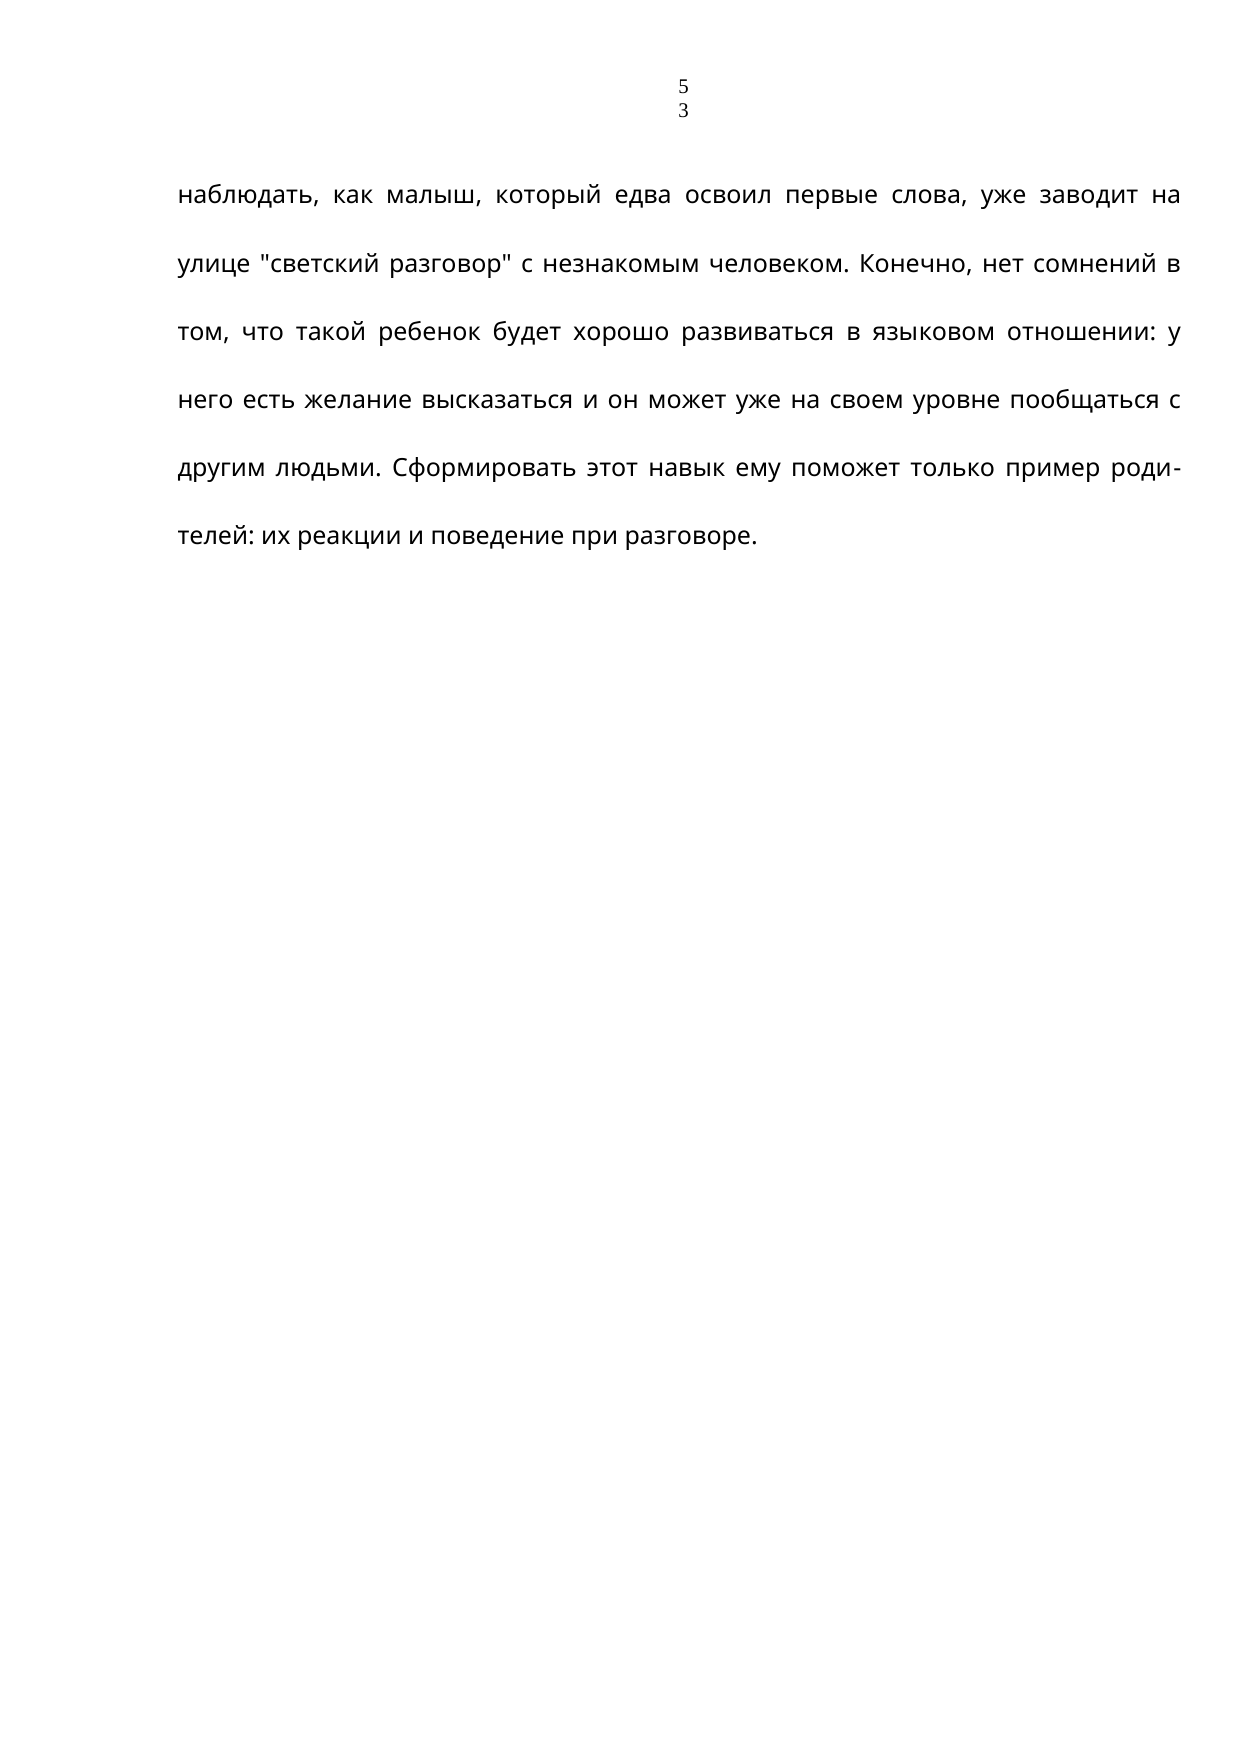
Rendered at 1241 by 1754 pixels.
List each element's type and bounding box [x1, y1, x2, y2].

text [177, 177, 1181, 552]
